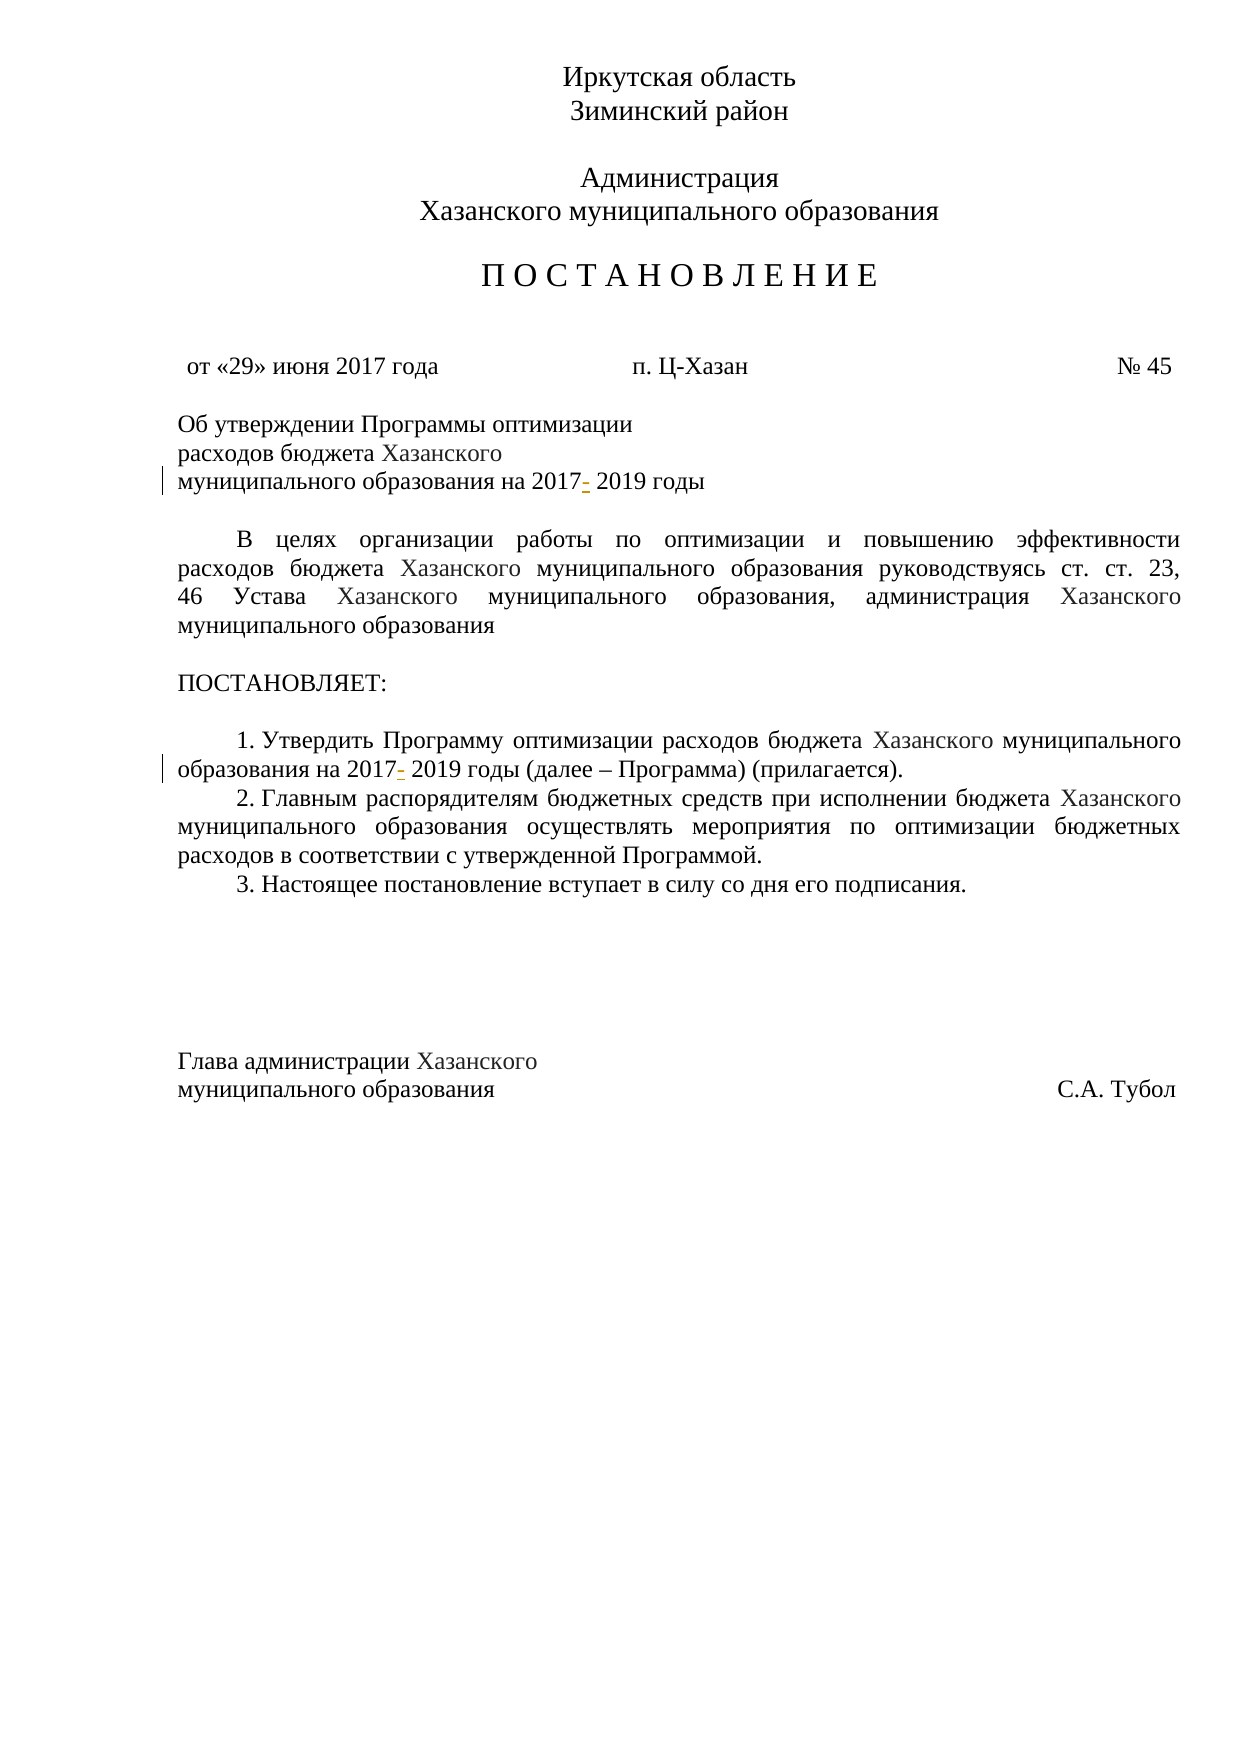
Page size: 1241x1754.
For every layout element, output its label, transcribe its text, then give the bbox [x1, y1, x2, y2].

text от «29» июня 2017 года п. Ц-Хазан № 45 [177, 351, 1181, 380]
text муниципального образования на 2017 2019 годы [177, 466, 768, 495]
list Главным распорядителям бюджетных средств при исполнении бюджета Хазанского муниципального образования осуществлять мероприятия по оптимизации бюджетных расходов в соответствии с утвержденной Программой. [177, 783, 1181, 869]
text расходов бюджета Хазанского [177, 438, 768, 466]
text Иркутская область [177, 59, 1181, 93]
text В целях организации работы по оптимизации и повышению эффективности расходов бюджета Хазанского муниципального образования руководствуясь ст. ст. 23, 46 Устава Хазанского муниципального образования, администрация Хазанского муниципального образования [177, 524, 1181, 639]
text ПОСТАНОВЛЯЕТ: [177, 668, 1181, 696]
text Глава администрации Хазанского [177, 1046, 1181, 1074]
text муниципального образования С.А. Тубол [177, 1074, 1181, 1103]
text Хазанского муниципального образования [177, 193, 1181, 227]
text Об утверждении Программы оптимизации [177, 409, 768, 438]
text Администрация [177, 160, 1181, 193]
text Зиминский район [177, 93, 1181, 126]
list Утвердить Программу оптимизации расходов бюджета Хазанского муниципального образования на 2017 2019 годы (далее – Программа) (прилагается). [177, 725, 1181, 783]
text П О С Т А Н О В Л Е Н И Е [177, 256, 1181, 294]
list Настоящее постановление вступает в силу со дня его подписания. [177, 869, 1181, 898]
